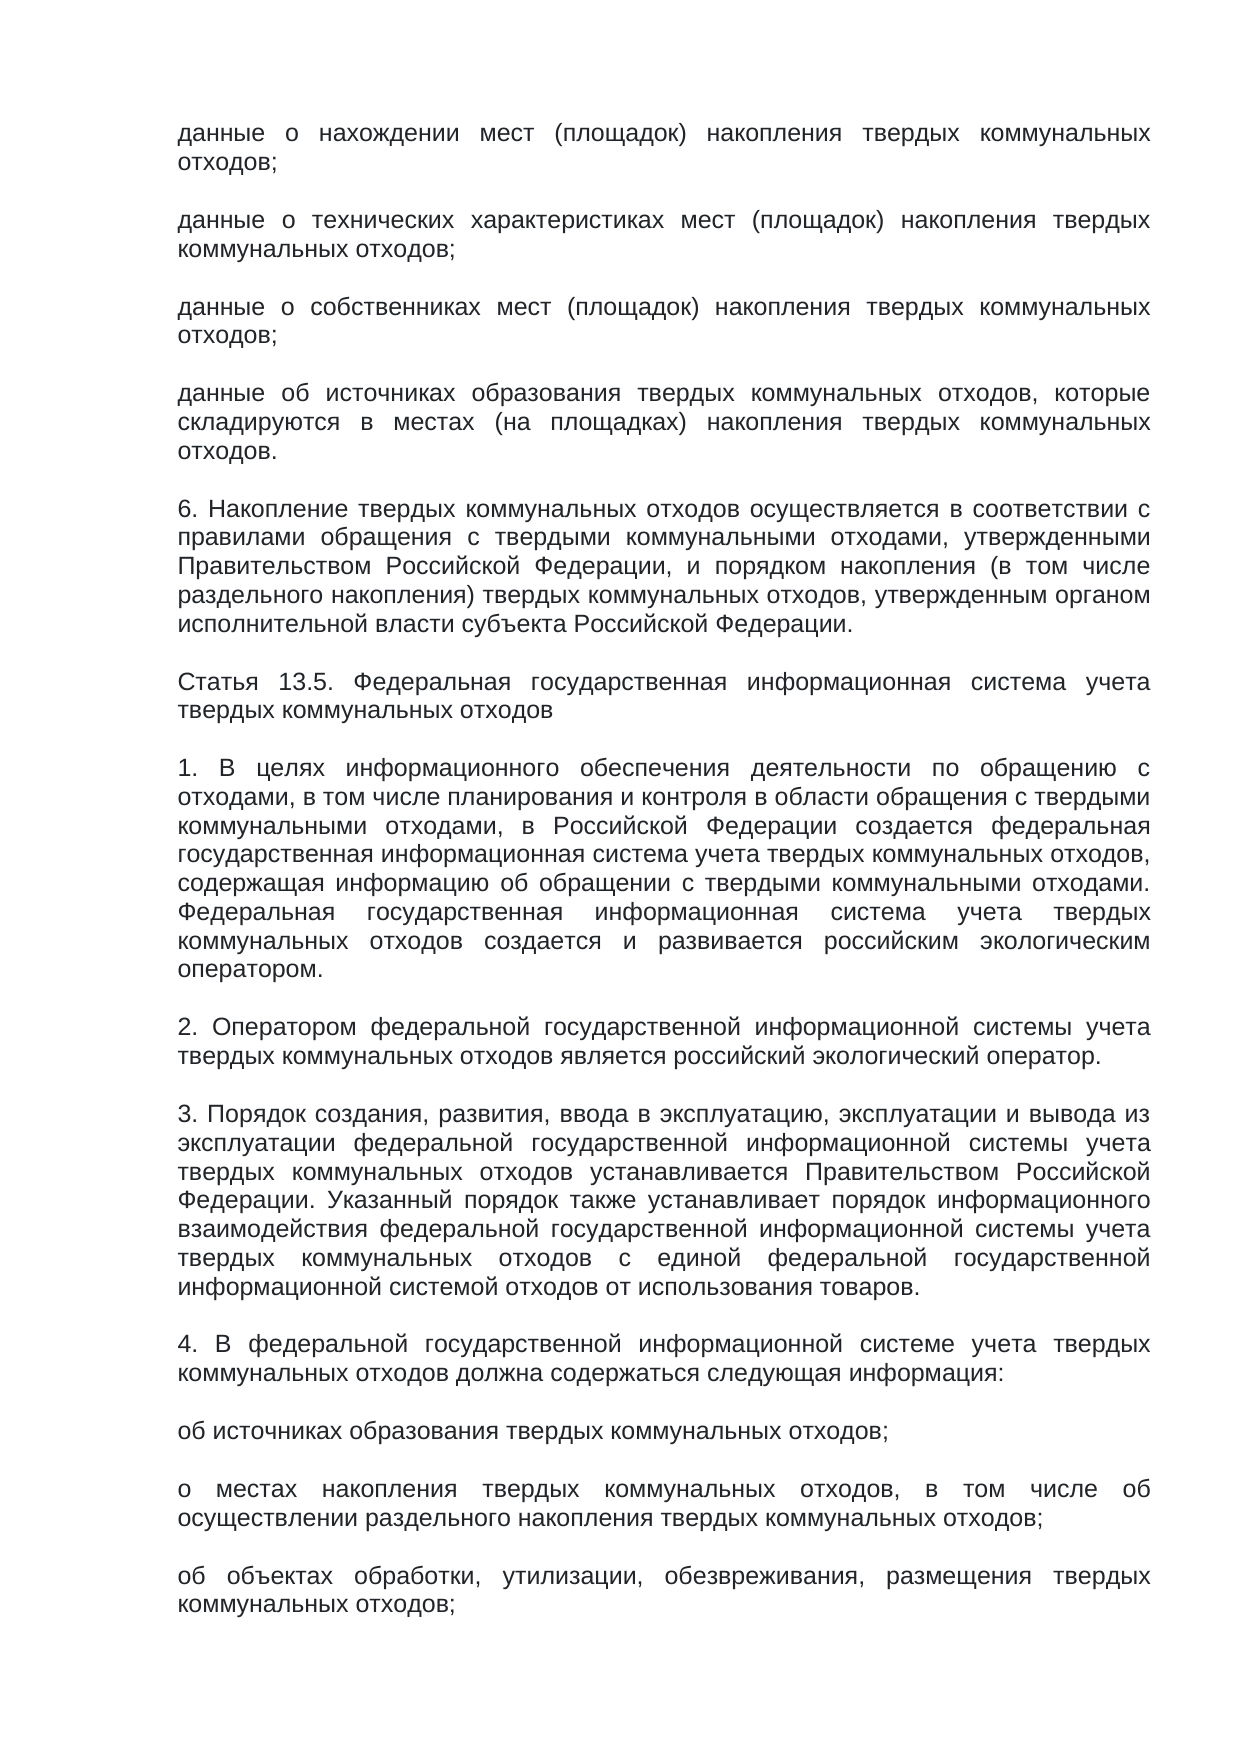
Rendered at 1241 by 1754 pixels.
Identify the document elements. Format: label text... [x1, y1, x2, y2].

text данные о собственниках мест (площадок) накопления твердых коммунальных отходов; [177, 291, 1152, 349]
text о местах накопления твердых коммунальных отходов, в том числе об осуществлении раздельного накопления твердых коммунальных отходов; [177, 1474, 1152, 1531]
text об объектах обработки, утилизации, обезвреживания, размещения твердых коммунальных отходов; [177, 1561, 1152, 1618]
text 1. В целях информационного обеспечения деятельности по обращению с отходами, в том числе планирования и контроля в области обращения с твердыми коммунальными отходами, в Российской Федерации создается федеральная государственная информационная система учета твердых коммунальных отходов, содержащая информацию об обращении с твердыми коммунальными отходами. Федеральная государственная информационная система учета твердых коммунальных отходов создается и развивается российским экологическим оператором. [177, 753, 1152, 983]
text об источниках образования твердых коммунальных отходов; [177, 1416, 1152, 1445]
text 3. Порядок создания, развития, ввода в эксплуатацию, эксплуатации и вывода из эксплуатации федеральной государственной информационной системы учета твердых коммунальных отходов устанавливается Правительством Российской Федерации. Указанный порядок также устанавливает порядок информационного взаимодействия федеральной государственной информационной системы учета твердых коммунальных отходов с единой федеральной государственной информационной системой отходов от использования товаров. [177, 1099, 1152, 1300]
text данные о нахождении мест (площадок) накопления твердых коммунальных отходов; [177, 118, 1152, 176]
text данные об источниках образования твердых коммунальных отходов, которые складируются в местах (на площадках) накопления твердых коммунальных отходов. [177, 378, 1152, 464]
text Статья 13.5. Федеральная государственная информационная система учета твердых коммунальных отходов [177, 666, 1152, 724]
text данные о технических характеристиках мест (площадок) накопления твердых коммунальных отходов; [177, 205, 1152, 262]
text 4. В федеральной государственной информационной системе учета твердых коммунальных отходов должна содержаться следующая информация: [177, 1329, 1152, 1387]
text 6. Накопление твердых коммунальных отходов осуществляется в соответствии с правилами обращения с твердыми коммунальными отходами, утвержденными Правительством Российской Федерации, и порядком накопления (в том числе раздельного накопления) твердых коммунальных отходов, утвержденным органом исполнительной власти субъекта Российской Федерации. [177, 493, 1152, 637]
text 2. Оператором федеральной государственной информационной системы учета твердых коммунальных отходов является российский экологический оператор. [177, 1012, 1152, 1070]
